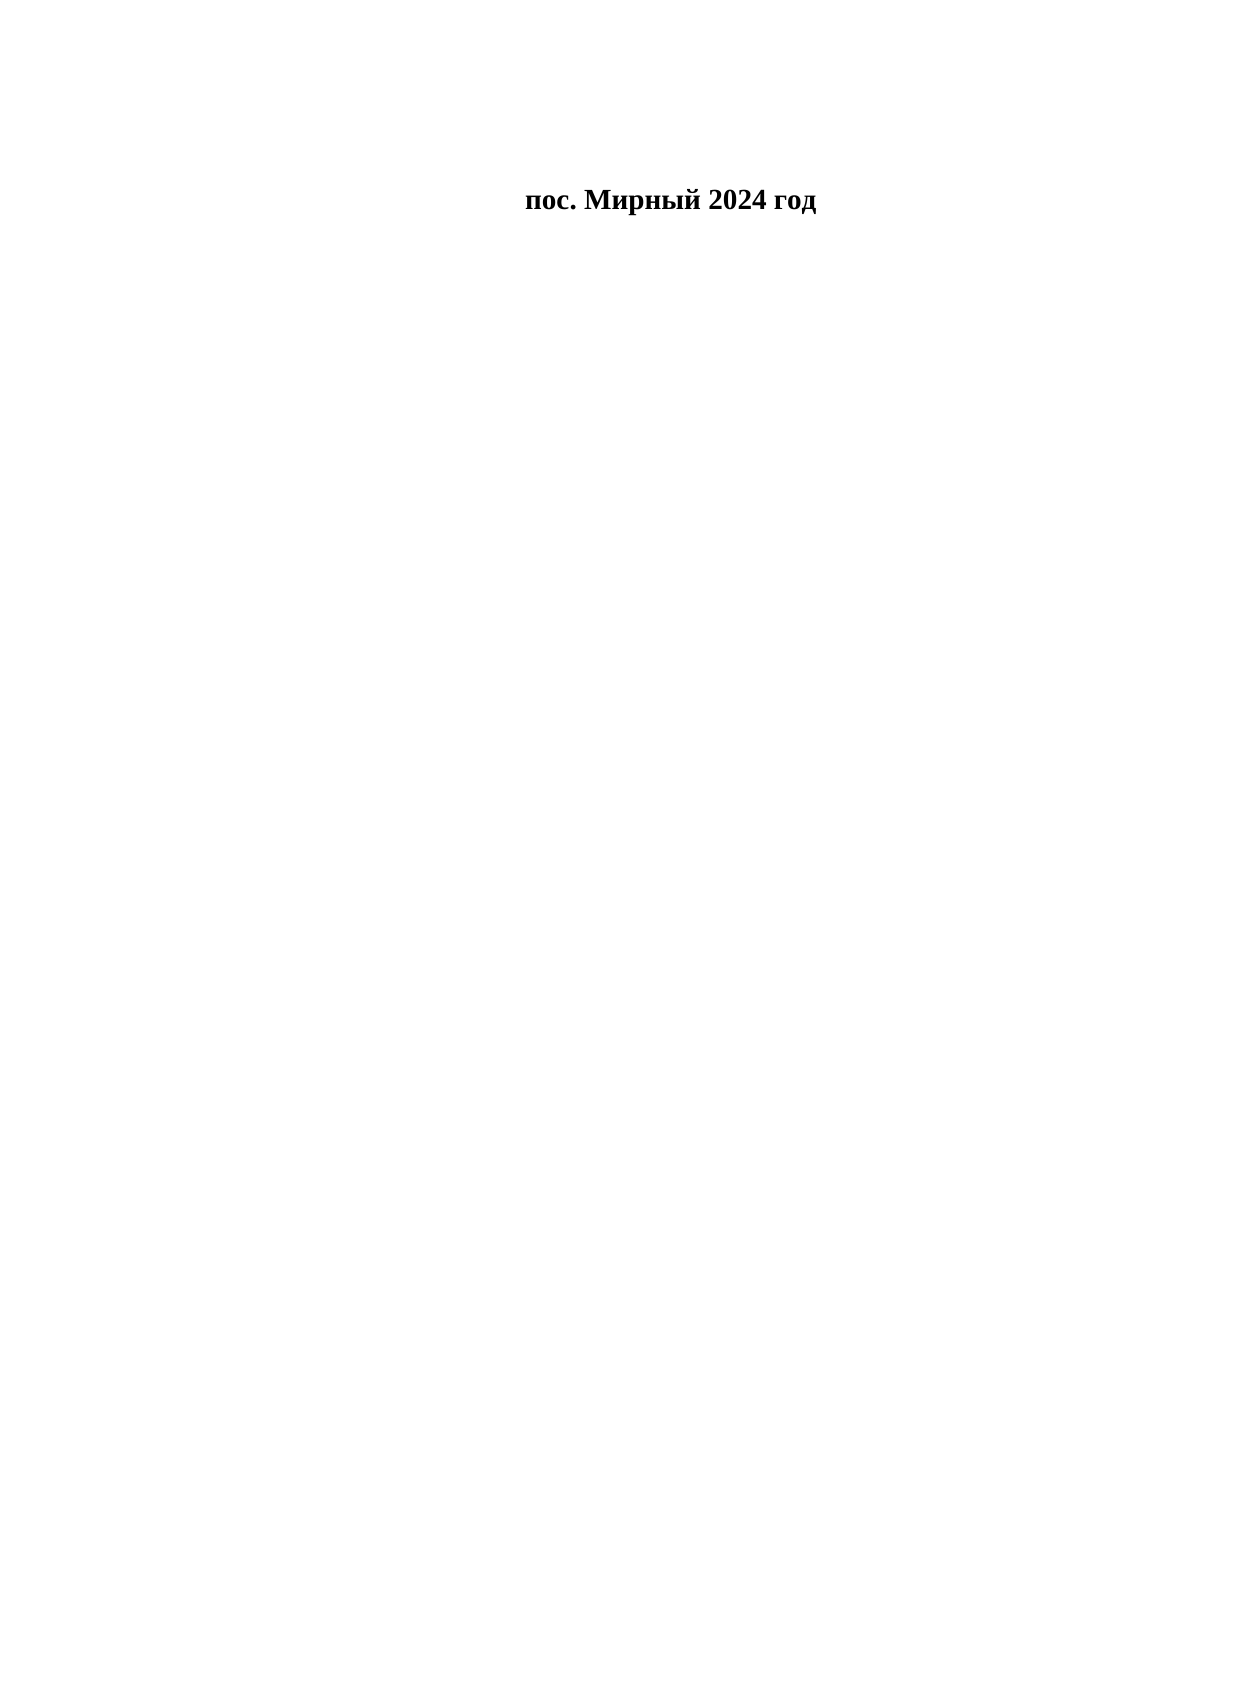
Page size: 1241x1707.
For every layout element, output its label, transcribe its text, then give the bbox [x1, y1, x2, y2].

text пос. Мирный 2024 год [190, 182, 1152, 216]
